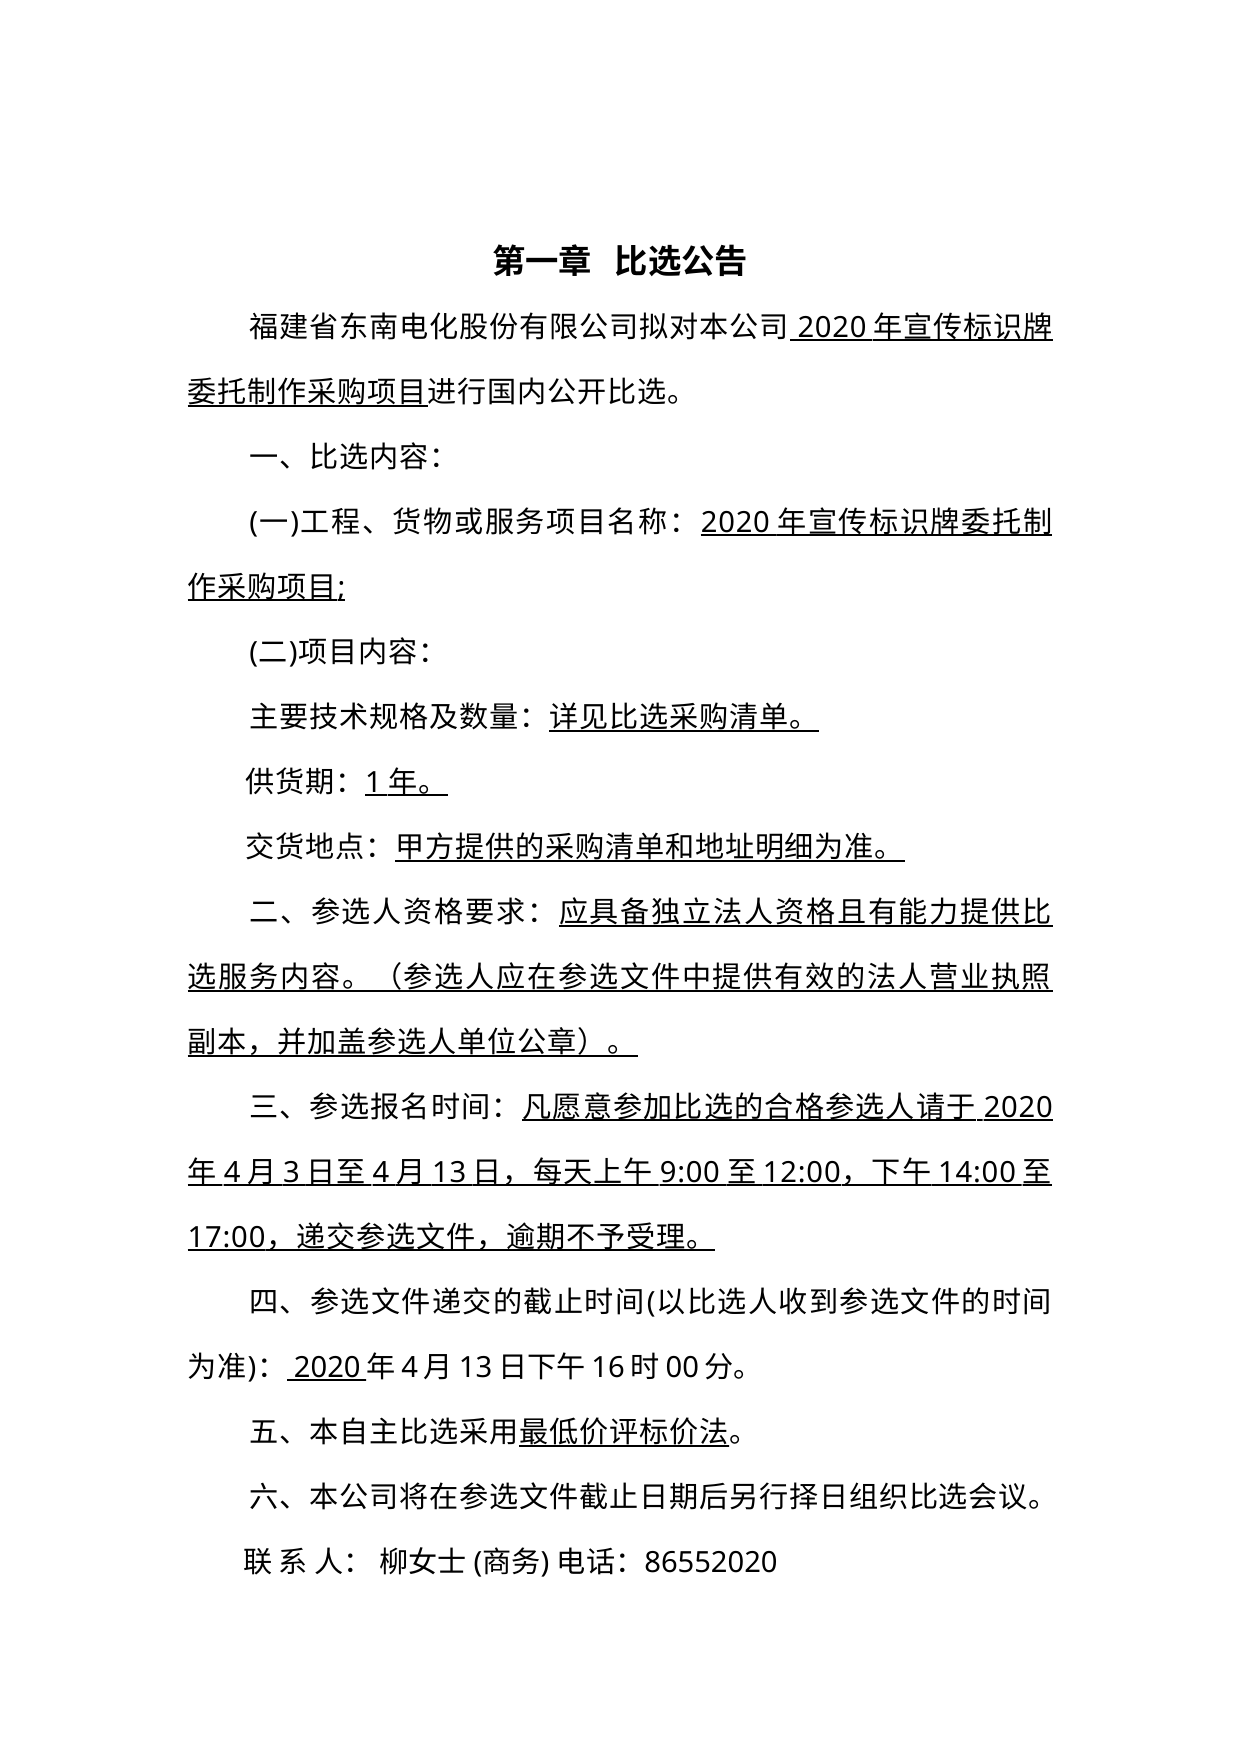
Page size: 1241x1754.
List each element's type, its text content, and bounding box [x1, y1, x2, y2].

text (一)工程、货物或服务项目名称：2020年宣传标识牌委托制作采购项目; [187, 487, 1053, 617]
text 供货期：1年。 [187, 747, 1053, 812]
text 交货地点：甲方提供的采购清单和地址明细为准。 [187, 812, 1053, 877]
text 第一章 比选公告 [187, 227, 1053, 292]
text 四、参选文件递交的截止时间(以比选人收到参选文件的时间为准)： 2020年4月13日下午16时00分。 [187, 1267, 1053, 1397]
text (二)项目内容： [187, 617, 1053, 682]
text 福建省东南电化股份有限公司拟对本公司 2020年宣传标识牌委托制作采购项目进行国内公开比选。 [187, 292, 1053, 422]
text 五、本自主比选采用最低价评标价法。 [187, 1397, 1053, 1462]
text 三、参选报名时间：凡愿意参加比选的合格参选人请于2020年4月3日至4月13日，每天上午9:00至12:00，下午14:00至17:00，递交参选文件，逾期不予受理。 [187, 1072, 1053, 1267]
text 主要技术规格及数量：详见比选采购清单。 [187, 682, 1053, 747]
text 二、参选人资格要求：应具备独立法人资格且有能力提供比选服务内容。（参选人应在参选文件中提供有效的法人营业执照副本，并加盖参选人单位公章）。 [187, 991, 1053, 1072]
text 一、比选内容： [187, 422, 1053, 487]
text 二、参选人资格要求：应具备独立法人资格且有能力提供比选服务内容。（参选人应在参选文件中提供有效的法人营业执照副本，并加盖参选人单位公章）。 [187, 877, 1053, 990]
text 联 系 人： 柳女士 (商务) 电话：86552020 [187, 1527, 1053, 1592]
text 六、本公司将在参选文件截止日期后另行择日组织比选会议。 [187, 1462, 1053, 1527]
